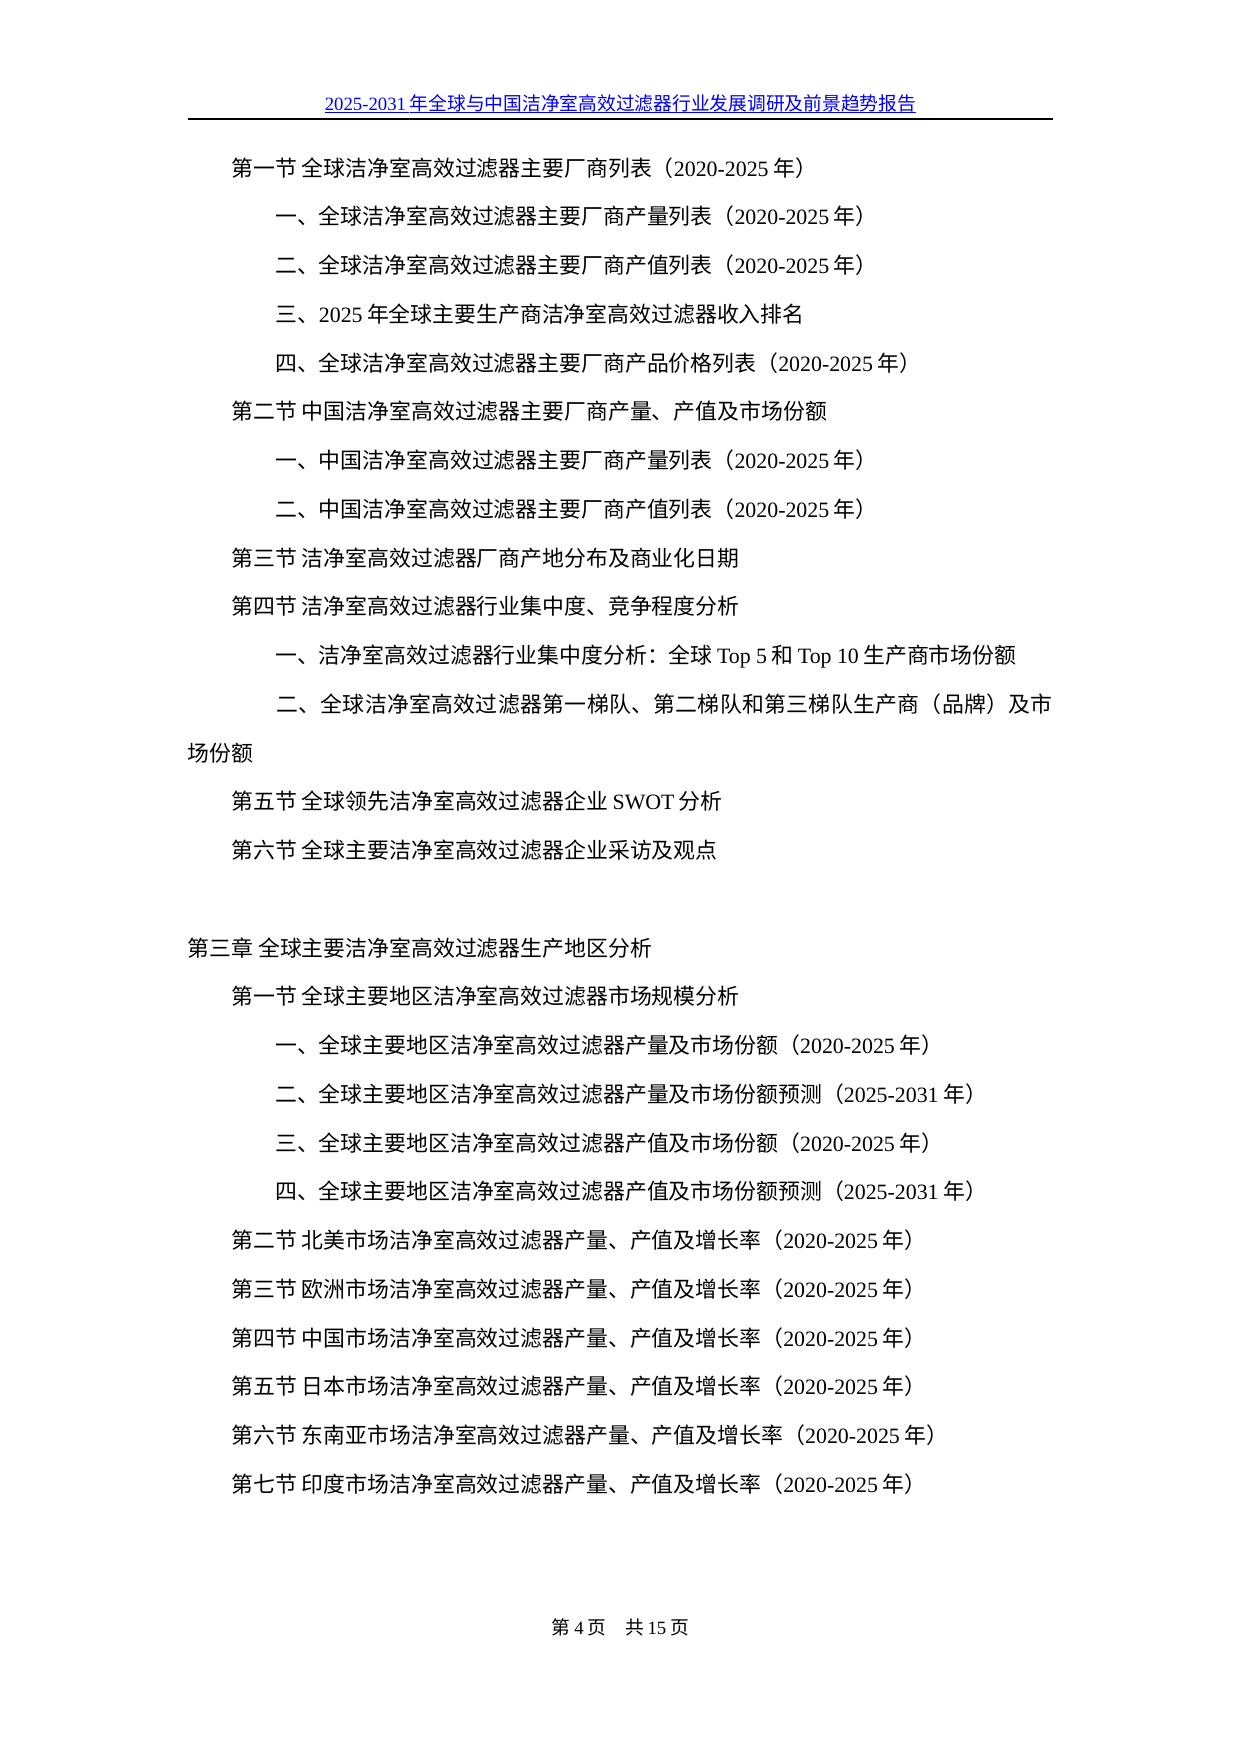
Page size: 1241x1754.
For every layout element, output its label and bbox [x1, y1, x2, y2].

text [187, 150, 1053, 1499]
